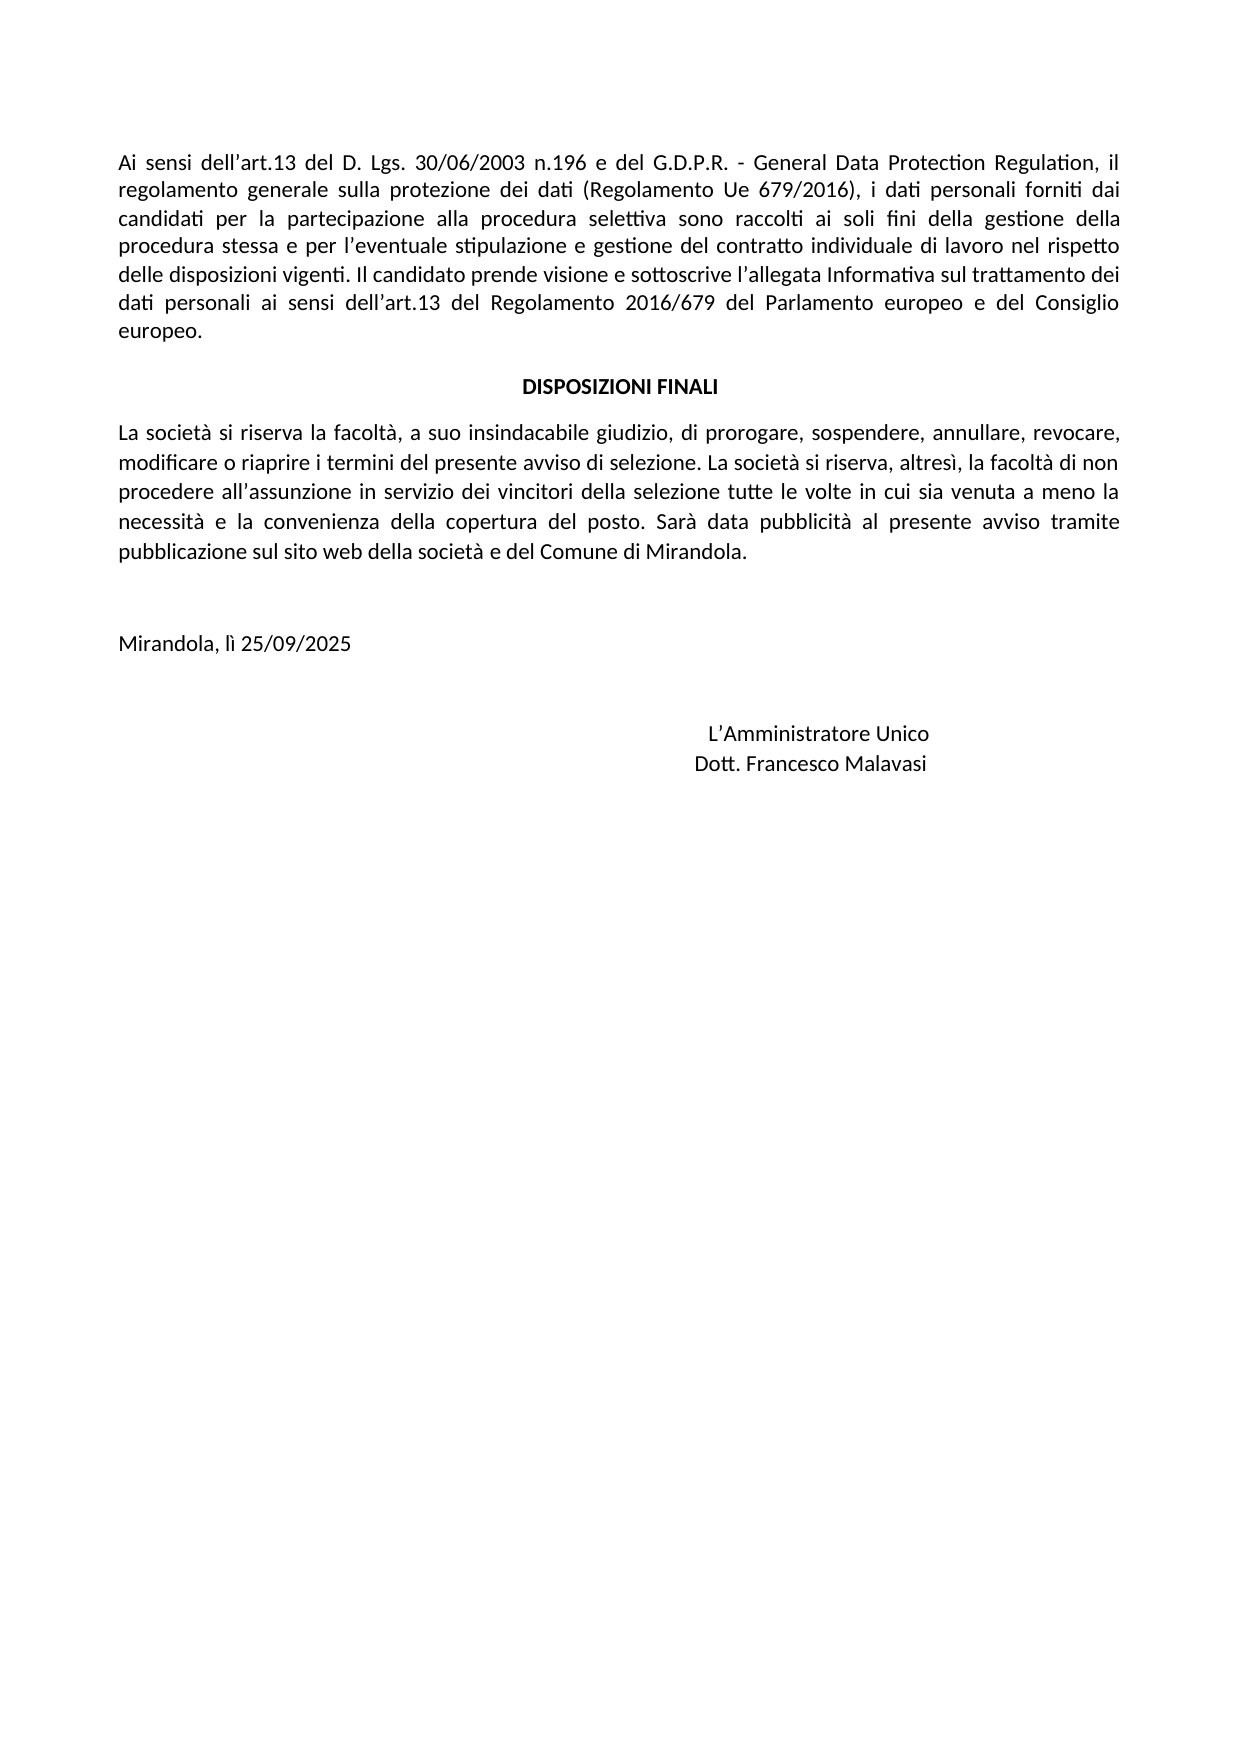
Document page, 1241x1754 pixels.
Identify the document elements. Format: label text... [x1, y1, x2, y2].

text L’Amministratore Unico Dott. Francesco Malavasi [118, 719, 1122, 777]
text Mirandola, lì 25/09/2025 [118, 629, 1122, 658]
text Ai sensi dell’art.13 del D. Lgs. 30/06/2003 n.196 e del G.D.P.R. - General Data Protection Regulation, il regolamento generale sulla protezione dei dati (Regolamento Ue 679/2016), i dati personali forniti dai candidati per la partecipazione alla procedura selettiva sono raccolti ai soli fini della gestione della procedura stessa e per l’eventuale stipulazione e gestione del contratto individuale di lavoro nel rispetto delle disposizioni vigenti. Il candidato prende visione e sottoscrive l’allegata Informativa sul trattamento dei dati personali ai sensi dell’art.13 del Regolamento 2016/679 del Parlamento europeo e del Consiglio europeo. [118, 148, 1122, 344]
text DISPOSIZIONI FINALI [118, 372, 1122, 400]
text La società si riserva la facoltà, a suo insindacabile giudizio, di prorogare, sospendere, annullare, revocare, modificare o riaprire i termini del presente avviso di selezione. La società si riserva, altresì, la facoltà di non procedere all’assunzione in servizio dei vincitori della selezione tutte le volte in cui sia venuta a meno la necessità e la convenienza della copertura del posto. Sarà data pubblicità al presente avviso tramite pubblicazione sul sito web della società e del Comune di Mirandola. [118, 418, 1122, 565]
